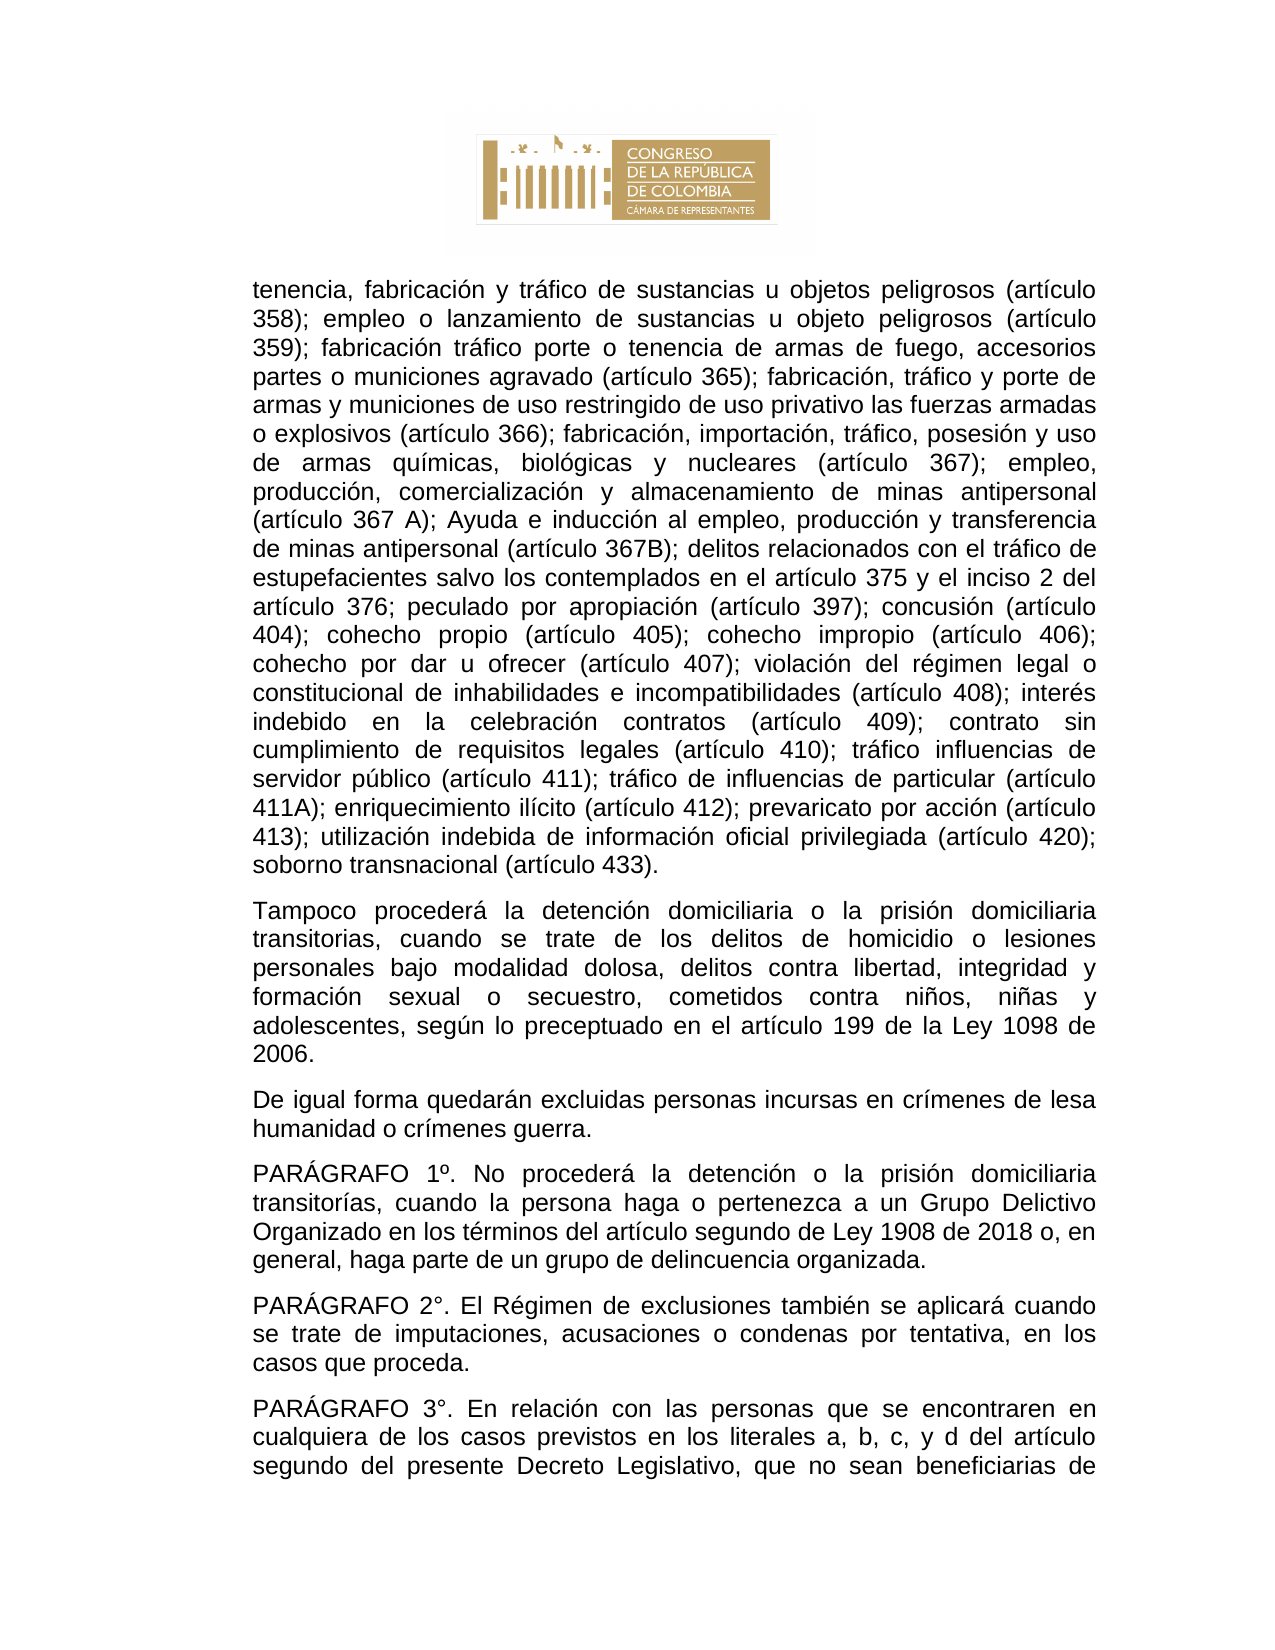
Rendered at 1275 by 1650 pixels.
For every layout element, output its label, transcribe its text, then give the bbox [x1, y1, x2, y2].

text PARÁGRAFO 1º. No procederá la detención o la prisión domiciliaria transitorías, cuando la persona haga o pertenezca a un Grupo Delictivo Organizado en los términos del artículo segundo de Ley 1908 de 2018 o, en general, haga parte de un grupo de delincuencia organizada. [252, 1159, 1098, 1274]
text De igual forma quedarán excluidas personas incursas en crímenes de lesa humanidad o crímenes guerra. [252, 1085, 1098, 1142]
text Tampoco procederá la detención domiciliaria o la prisión domiciliaria transitorias, cuando se trate de los delitos de homicidio o lesiones personales bajo modalidad dolosa, delitos contra libertad, integridad y formación sexual o secuestro, cometidos contra niños, niñas y adolescentes, según lo preceptuado en el artículo 199 de la Ley 1098 de 2006. [252, 896, 1098, 1068]
text PARÁGRAFO 2°. El Régimen de exclusiones también se aplicará cuando se trate de imputaciones, acusaciones o condenas por tentativa, en los casos que proceda. [252, 1291, 1098, 1377]
picture [444, 105, 818, 148]
